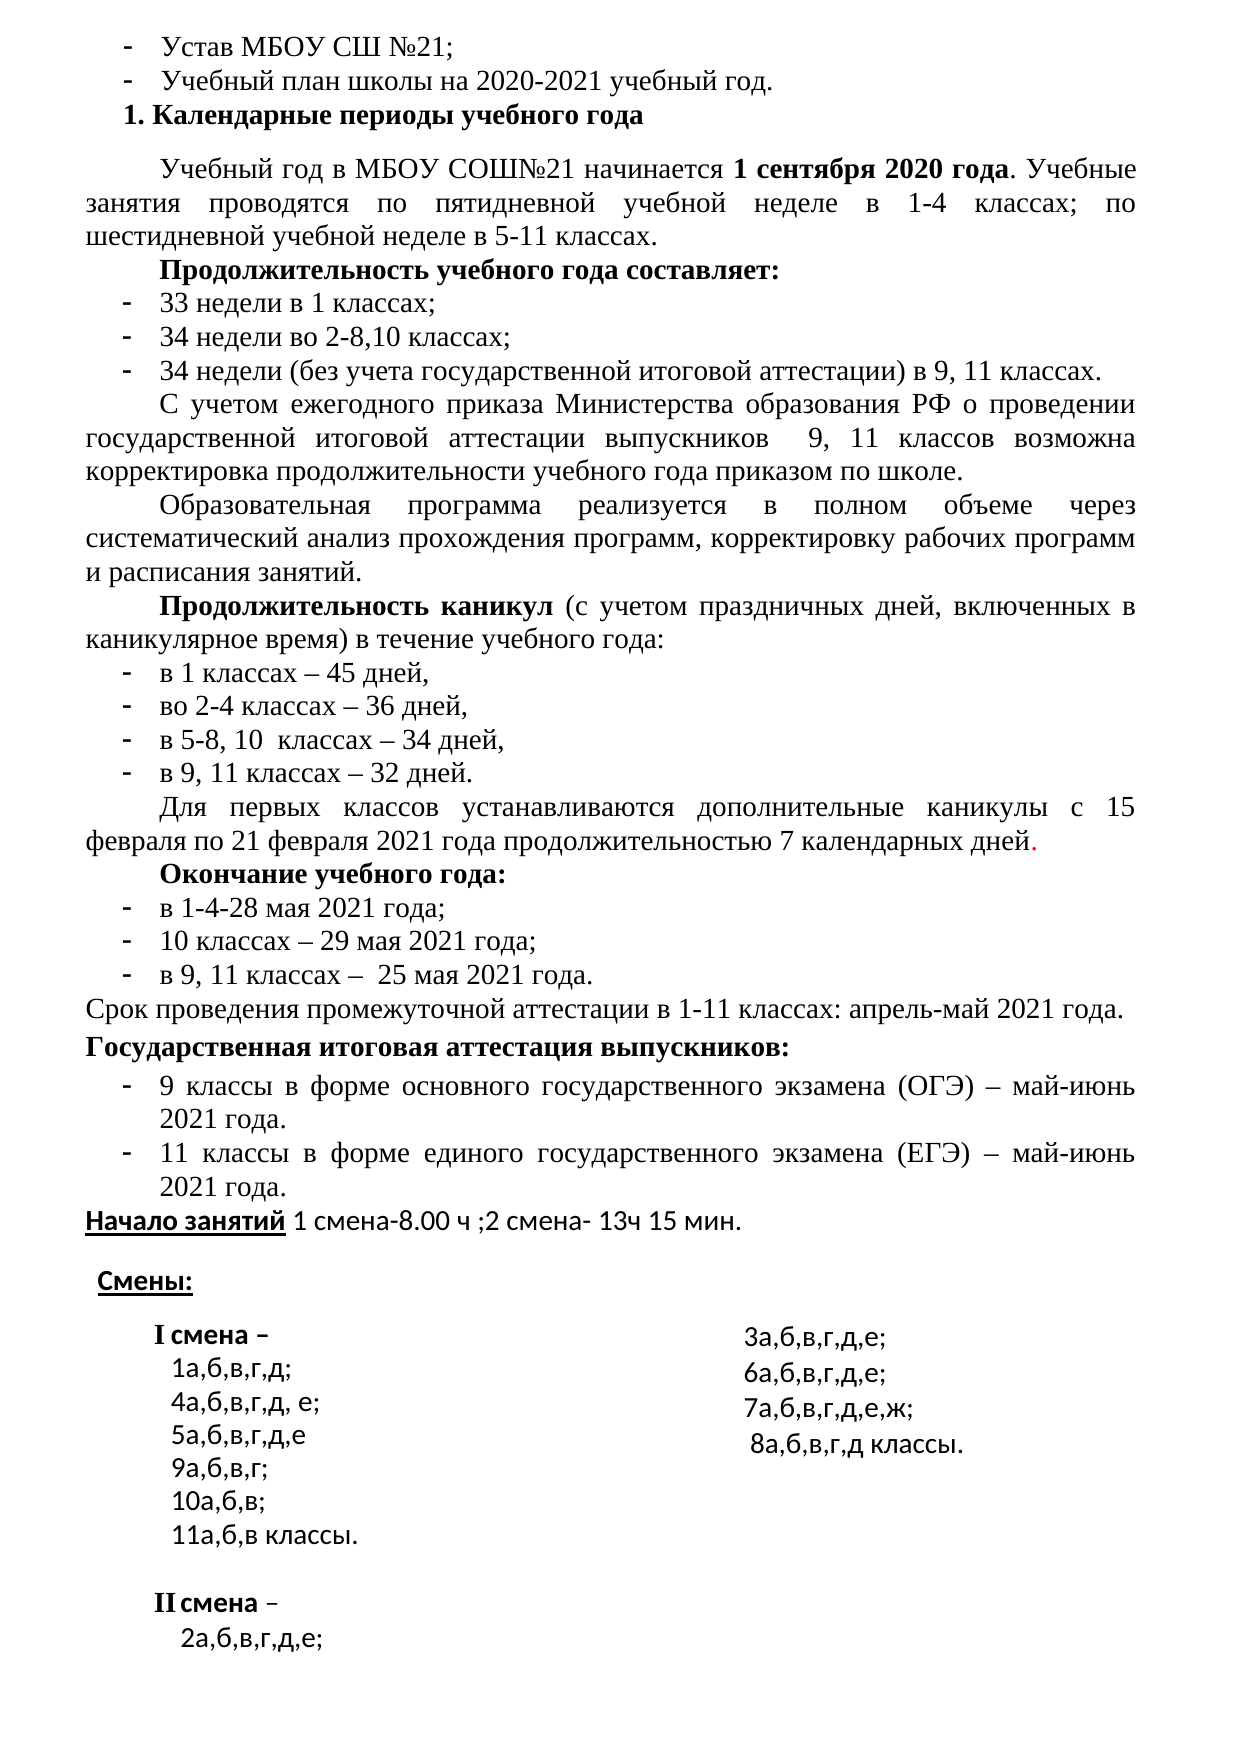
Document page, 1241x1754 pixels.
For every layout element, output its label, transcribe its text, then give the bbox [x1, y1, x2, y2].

text 1. Календарные периоды учебного года [123, 97, 1137, 130]
list 11а,б,в классы. [171, 1517, 573, 1551]
text Продолжительность учебного года составляет: [85, 252, 1137, 285]
text Начало занятий 1 смена-8.00 ч ;2 смена- 13ч 15 мин. [85, 1202, 1137, 1238]
list в 9, 11 классах – 32 дней. [122, 756, 1137, 789]
list смена – [153, 1318, 573, 1351]
text Срок проведения промежуточной аттестации в 1-11 классах: апрель-май 2021 года. [85, 991, 1137, 1024]
list 34 недели (без учета государственной итоговой аттестации) в 9, 11 классах. [122, 353, 1137, 386]
text С учетом ежегодного приказа Министерства образования РФ о проведении государственной итоговой аттестации выпускников 9, 11 классов возможна корректировка продолжительности учебного года приказом по школе. [85, 386, 1137, 487]
list Устав МБОУ СШ №21; [123, 29, 1137, 63]
list 2а,б,в,г,д,е; [180, 1619, 573, 1655]
text Образовательная программа реализуется в полном объеме через систематический анализ прохождения программ, корректировку рабочих программ и расписания занятий. [85, 487, 1137, 588]
list 6а,б,в,г,д,е; [743, 1354, 1137, 1389]
list 9а,б,в,г; [171, 1451, 573, 1484]
list 4а,б,в,г,д, е; [171, 1384, 573, 1418]
text Государственная итоговая аттестация выпускников: [85, 1029, 1137, 1063]
list 33 недели в 1 классах; [122, 285, 1137, 319]
text Окончание учебного года: [85, 856, 1137, 890]
list в 5-8, 10 классах – 34 дней, [122, 722, 1137, 756]
list 1а,б,в,г,д; [171, 1351, 573, 1384]
list 5а,б,в,г,д,е [171, 1418, 573, 1451]
text Продолжительность каникул (с учетом праздничных дней, включенных в каникулярное время) в течение учебного года: [85, 588, 1137, 655]
list cмена – [153, 1584, 573, 1619]
list Учебный план школы на 2020-2021 учебный год. [123, 63, 1137, 97]
list 10 классах – 29 мая 2021 года; [122, 923, 1137, 957]
list 3а,б,в,г,д,е; [743, 1318, 1137, 1354]
list в 9, 11 классах – 25 мая 2021 года. [122, 957, 1137, 991]
text Учебный год в МБОУ СОШ№21 начинается 1 сентября 2020 года. Учебные занятия проводятся по пятидневной учебной неделе в 1-4 классах; по шестидневной учебной неделе в 5-11 классах. [85, 151, 1137, 252]
text Для первых классов устанавливаются дополнительные каникулы с 15 февраля по 21 февраля 2021 года продолжительностью 7 календарных дней. [85, 789, 1137, 856]
list в 1 классах – 45 дней, [122, 655, 1137, 688]
list 9 классы в форме основного государственного экзамена (ОГЭ) – май-июнь 2021 года. [122, 1068, 1137, 1135]
text Смены: [97, 1264, 1137, 1297]
list 7а,б,в,г,д,е,ж; [743, 1389, 1137, 1425]
list 11 классы в форме единого государственного экзамена (ЕГЭ) – май-июнь 2021 года. [122, 1135, 1137, 1202]
list 8а,б,в,г,д классы. [743, 1425, 1137, 1461]
list 34 недели во 2-8,10 классах; [122, 319, 1137, 353]
list во 2-4 классах – 36 дней, [122, 688, 1137, 722]
list в 1-4-28 мая 2021 года; [122, 890, 1137, 923]
list 10а,б,в; [171, 1484, 573, 1517]
